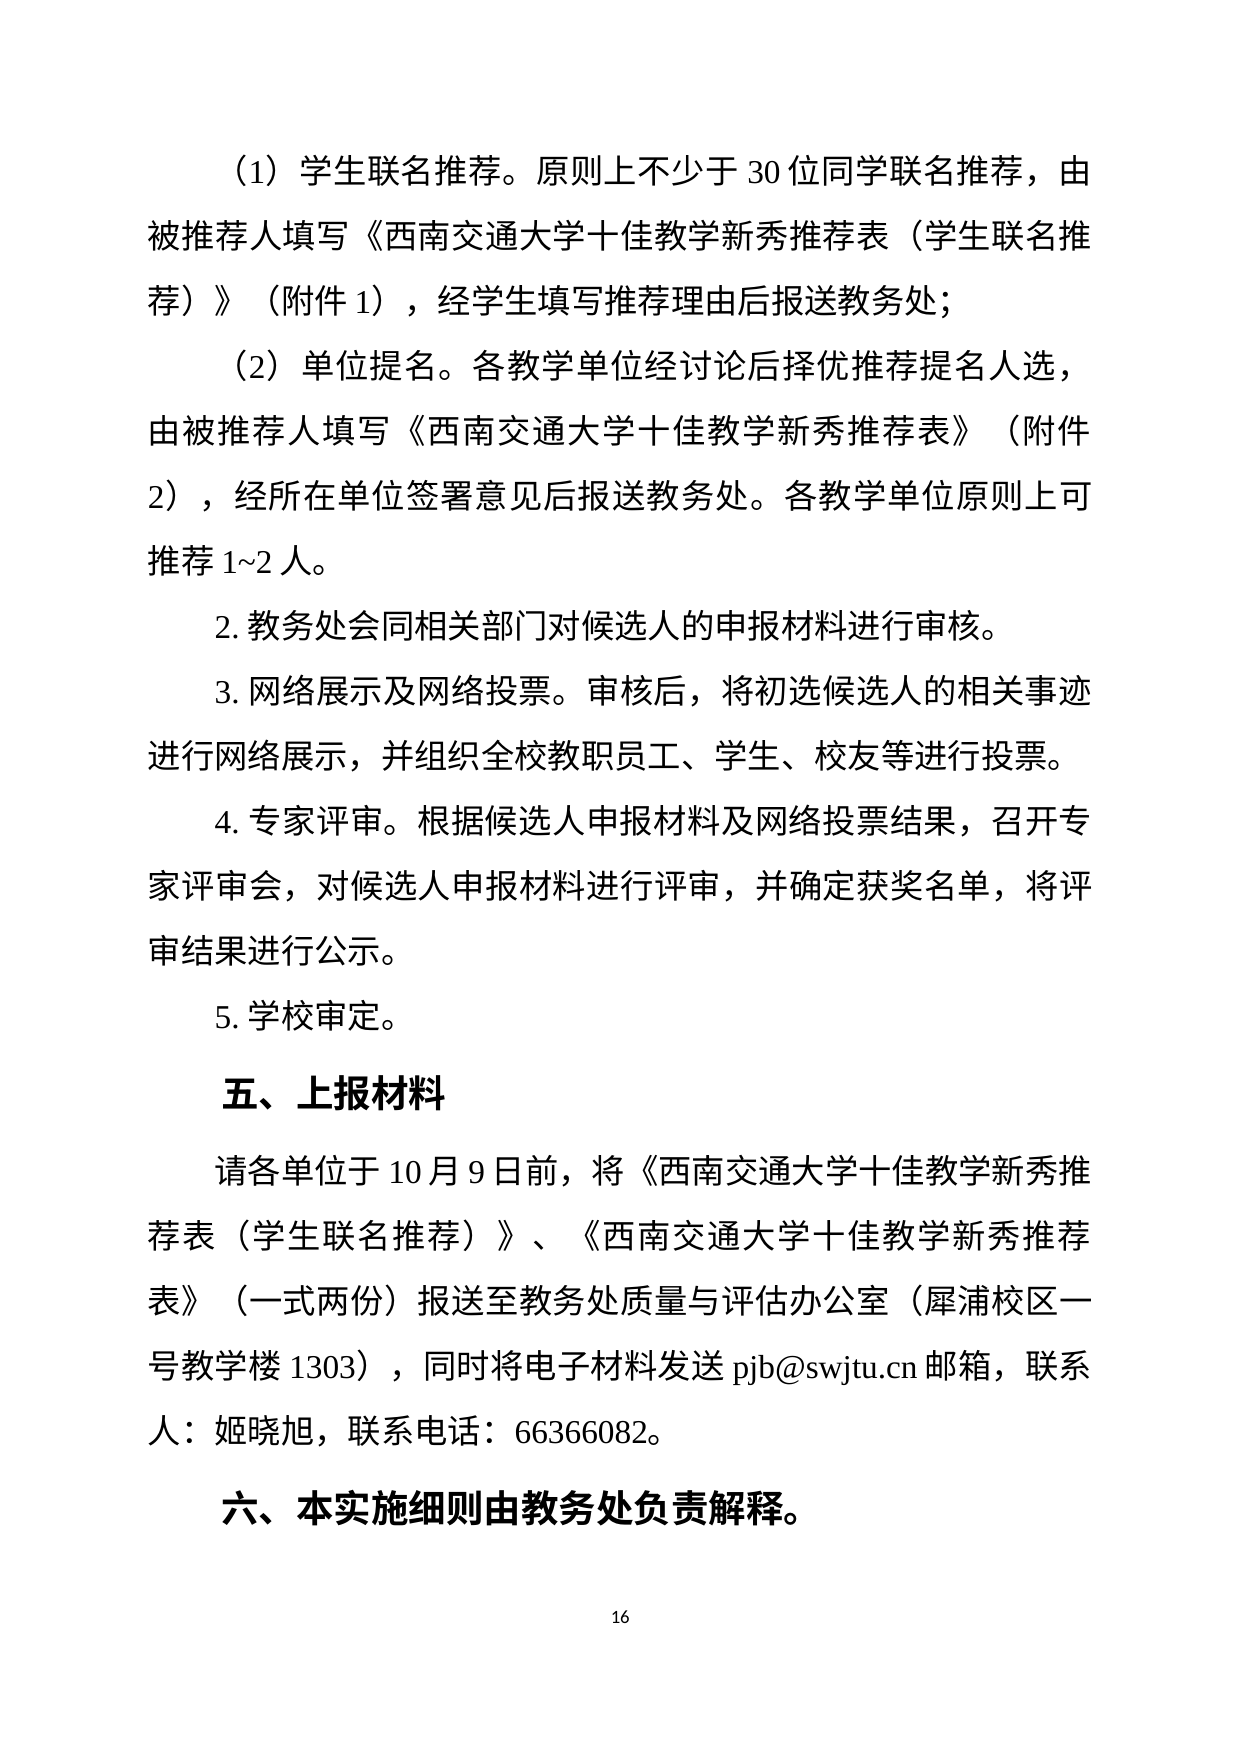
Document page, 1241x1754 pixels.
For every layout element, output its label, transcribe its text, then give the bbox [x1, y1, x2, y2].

text 4. 专家评审。根据候选人申报材料及网络投票结果，召开专家评审会，对候选人申报材料进行评审，并确定获奖名单，将评审结果进行公示。 [148, 786, 1092, 981]
text 五、上报材料 [148, 1058, 1092, 1123]
text 2. 教务处会同相关部门对候选人的申报材料进行审核。 [148, 591, 1092, 656]
text 请各单位于10月9日前，将《西南交通大学十佳教学新秀推荐表（学生联名推荐）》、《西南交通大学十佳教学新秀推荐表》（一式两份）报送至教务处质量与评估办公室（犀浦校区一号教学楼1303），同时将电子材料发送pjb@swjtu.cn邮箱，联系人：姬晓旭，联系电话：66366082。 [148, 1136, 1092, 1461]
text 5. 学校审定。 [148, 981, 1092, 1046]
text （2）单位提名。各教学单位经讨论后择优推荐提名人选，由被推荐人填写《西南交通大学十佳教学新秀推荐表》（附件2），经所在单位签署意见后报送教务处。各教学单位原则上可推荐1~2人。 [148, 331, 1092, 591]
text 六、本实施细则由教务处负责解释。 [148, 1473, 1092, 1538]
text 3. 网络展示及网络投票。审核后，将初选候选人的相关事迹进行网络展示，并组织全校教职员工、学生、校友等进行投票。 [148, 656, 1092, 786]
text （1）学生联名推荐。原则上不少于30位同学联名推荐，由被推荐人填写《西南交通大学十佳教学新秀推荐表（学生联名推荐）》（附件1），经学生填写推荐理由后报送教务处； [148, 136, 1092, 331]
